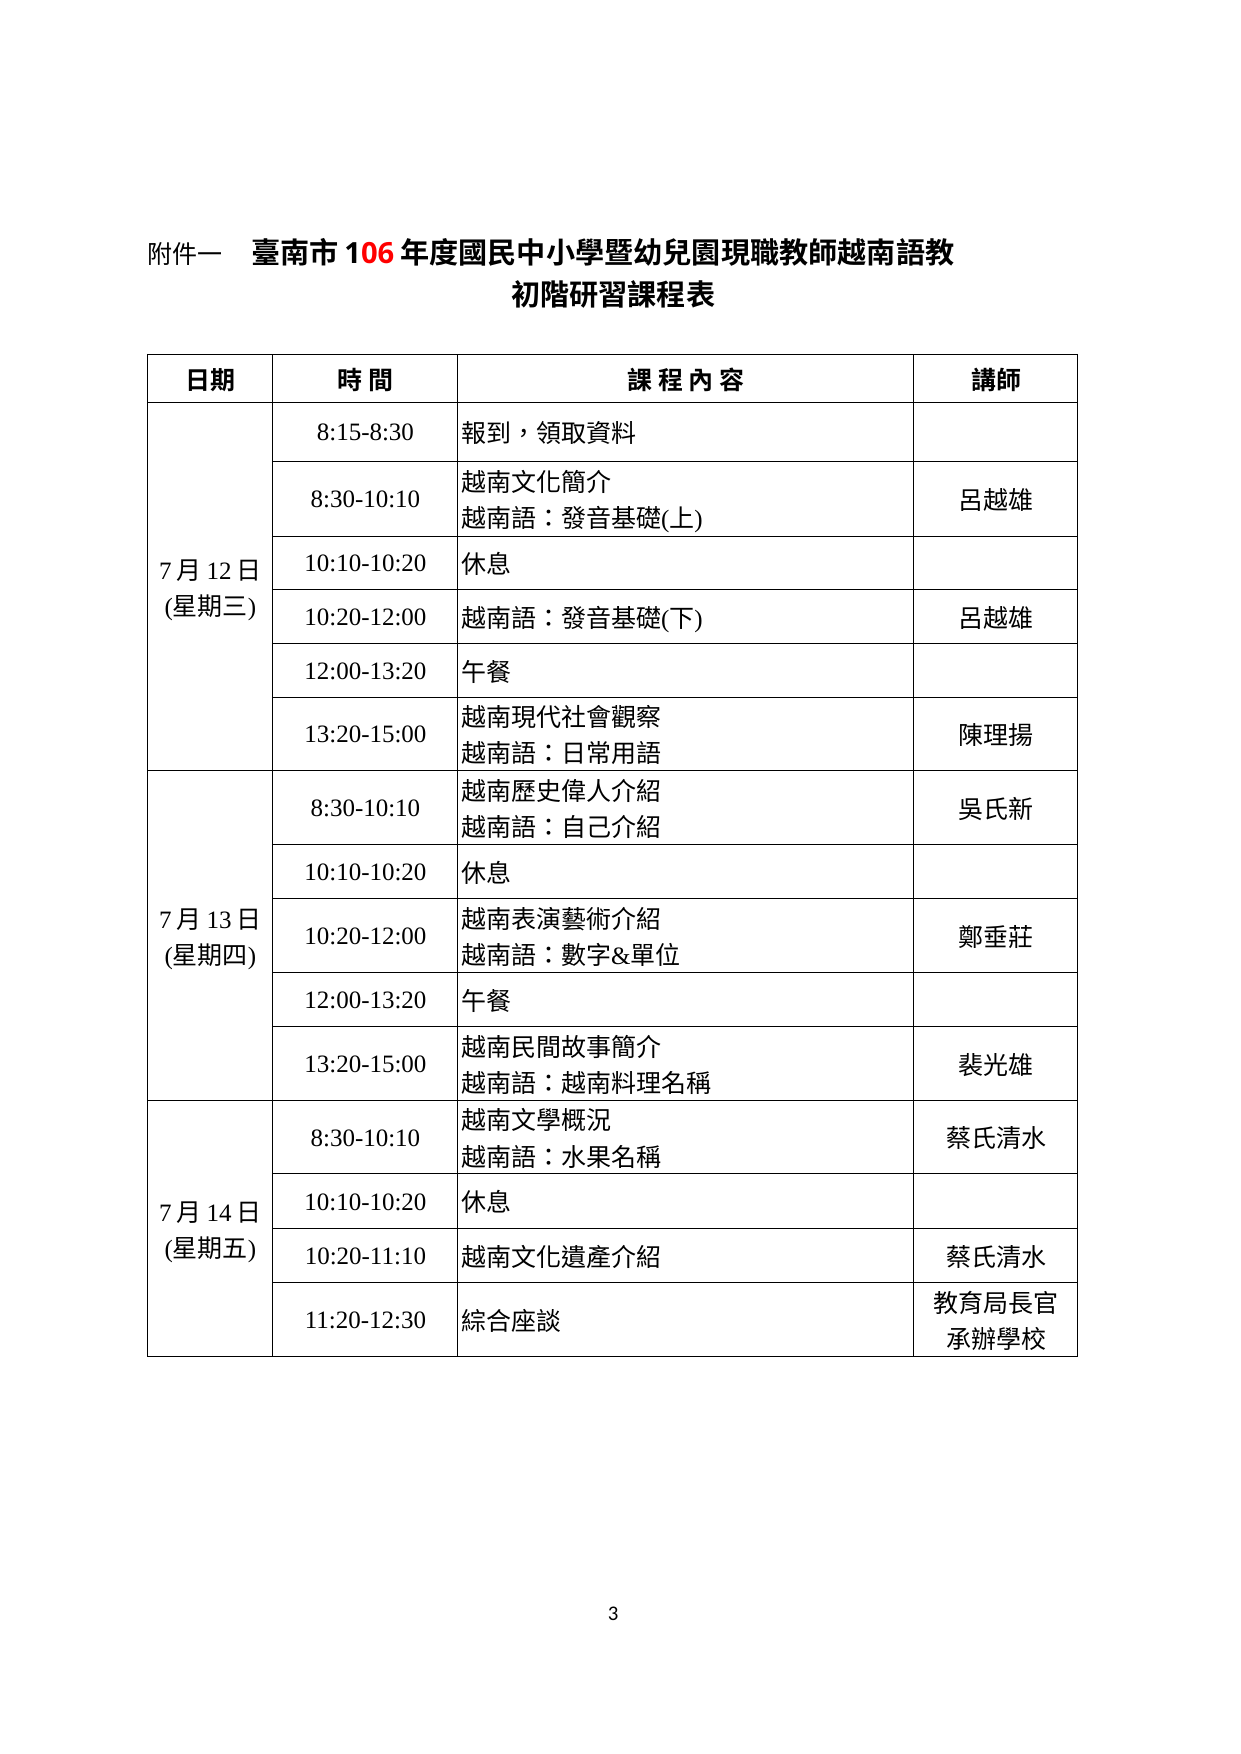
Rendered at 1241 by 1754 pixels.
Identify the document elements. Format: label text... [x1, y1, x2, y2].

table_cell 越南文學概況 越南語：水果名稱 [458, 1101, 913, 1173]
table_cell 吳氏新 [914, 771, 1077, 844]
table_cell 休息 [458, 845, 913, 898]
table_cell 鄭垂莊 [914, 899, 1077, 972]
table_cell 12:00-13:20 [273, 973, 457, 1026]
table_cell 綜合座談 [458, 1283, 913, 1356]
table_cell 7月12日(星期三) [148, 403, 272, 770]
table_cell 蔡氏清水 [914, 1101, 1077, 1173]
text 附件一 臺南市106年度國民中小學暨幼兒園現職教師越南語教 [148, 229, 1078, 272]
table_header 講師 [914, 355, 1077, 402]
table_cell 休息 [458, 1174, 913, 1228]
table_cell 13:20-15:00 [273, 698, 457, 770]
table_cell 7月13日(星期四) [148, 771, 272, 1100]
table_cell 蔡氏清水 [914, 1229, 1077, 1282]
table_header 課 程 內 容 [458, 355, 913, 402]
table_cell 8:30-10:10 [273, 771, 457, 844]
text 初階研習課程表 [148, 272, 1078, 314]
table_cell 呂越雄 [914, 590, 1077, 643]
table_cell 午餐 [458, 644, 913, 697]
table_cell 8:30-10:10 [273, 462, 457, 536]
table_cell 裴光雄 [914, 1027, 1077, 1100]
table_cell 午餐 [458, 973, 913, 1026]
table_cell 呂越雄 [914, 462, 1077, 536]
table_cell 越南文化遺產介紹 [458, 1229, 913, 1282]
table_header 時 間 [273, 355, 457, 402]
table_cell [914, 403, 1077, 461]
table_header 日期 [148, 355, 272, 402]
table_cell 10:20-11:10 [273, 1229, 457, 1282]
table_cell 10:20-12:00 [273, 899, 457, 972]
table_cell 越南現代社會觀察 越南語：日常用語 [458, 698, 913, 770]
table_cell [914, 1174, 1077, 1228]
table_cell 教育局長官 承辦學校 [914, 1283, 1077, 1356]
table_cell 越南歷史偉人介紹 越南語：自己介紹 [458, 771, 913, 844]
table_cell 13:20-15:00 [273, 1027, 457, 1100]
table_cell [914, 973, 1077, 1026]
table_cell 10:10-10:20 [273, 1174, 457, 1228]
table_cell 11:20-12:30 [273, 1283, 457, 1356]
table_cell 越南民間故事簡介 越南語：越南料理名稱 [458, 1027, 913, 1100]
table_cell 越南文化簡介 越南語：發音基礎(上) [458, 462, 913, 536]
table_cell 陳理揚 [914, 698, 1077, 770]
table_cell 7月14日(星期五) [148, 1101, 272, 1356]
table_cell [914, 537, 1077, 589]
table_cell 越南語：發音基礎(下) [458, 590, 913, 643]
table_cell 越南表演藝術介紹 越南語：數字&單位 [458, 899, 913, 972]
table_cell [914, 644, 1077, 697]
table_cell 10:10-10:20 [273, 845, 457, 898]
table_cell 10:20-12:00 [273, 590, 457, 643]
table_cell 休息 [458, 537, 913, 589]
table_cell 8:30-10:10 [273, 1101, 457, 1173]
table_cell [914, 845, 1077, 898]
table_cell 報到，領取資料 [458, 403, 913, 461]
table_cell 12:00-13:20 [273, 644, 457, 697]
table_cell 10:10-10:20 [273, 537, 457, 589]
table_cell 8:15-8:30 [273, 403, 457, 461]
